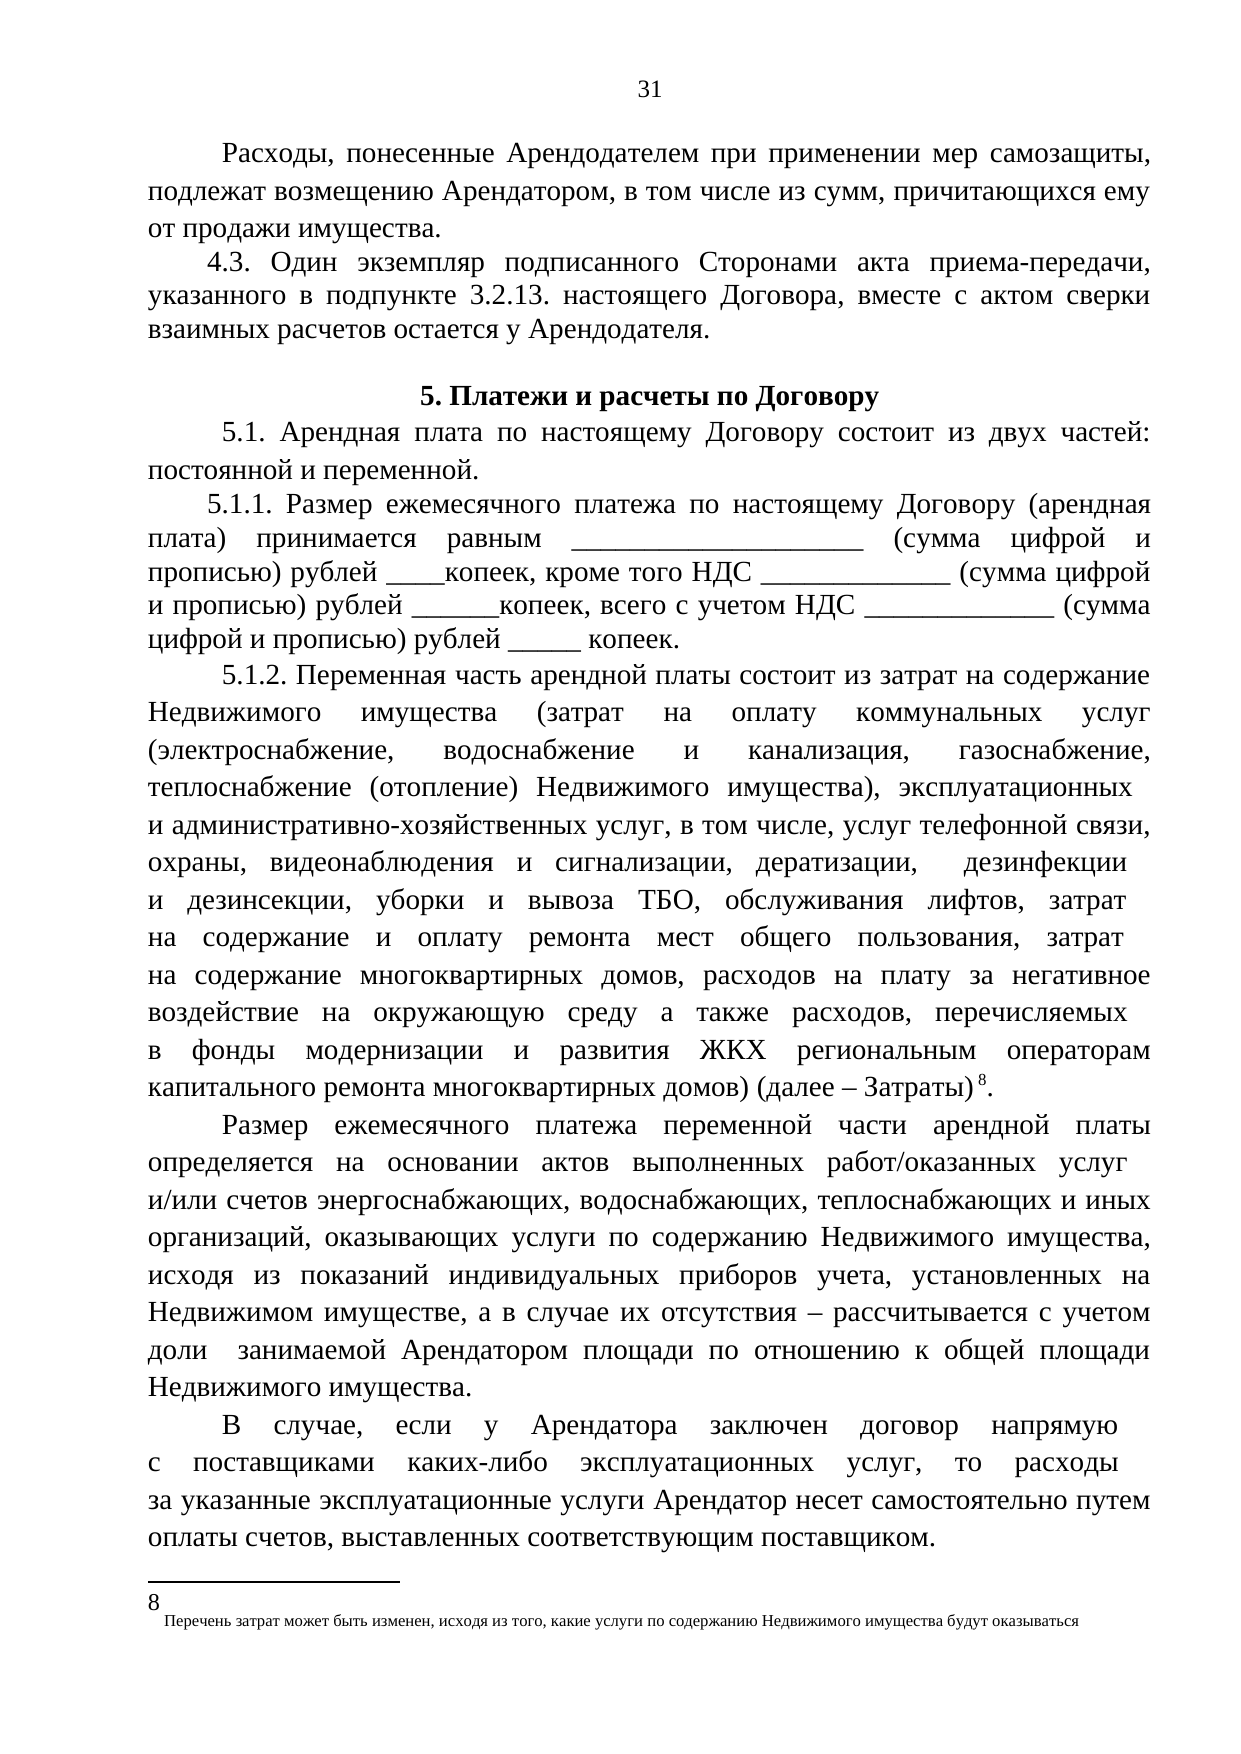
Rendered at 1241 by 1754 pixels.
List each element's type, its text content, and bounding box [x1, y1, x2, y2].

text 4.3. Один экземпляр подписанного Сторонами акта приема-передачи, указанного в подпункте 3.2.13. настоящего Договора, вместе с актом сверки взаимных расчетов остается у Арендодателя. [148, 244, 1152, 344]
text 5. Платежи и расчеты по Договору [148, 378, 1152, 412]
text В случае, если у Арендатора заключен договор напрямую с поставщиками каких-либо эксплуатационных услуг, то расходы за указанные эксплуатационные услуги Арендатор несет самостоятельно путем оплаты счетов, выставленных соответствующим поставщиком. [148, 1404, 1152, 1554]
text Расходы, понесенные Арендодателем при применении мер самозащиты, подлежат возмещению Арендатором, в том числе из сумм, причитающихся ему от продажи имущества. [148, 131, 1152, 244]
text 5.1. Арендная плата по настоящему Договору состоит из двух частей: постоянной и переменной. [148, 412, 1152, 487]
text 5.1.1. Размер ежемесячного платежа по настоящему Договору (арендная плата) принимается равным ____________________ (сумма цифрой и прописью) рублей ____копеек, кроме того НДС _____________ (сумма цифрой и прописью) рублей ______копеек, всего с учетом НДС _____________ (сумма цифрой и прописью) рублей _____ копеек. [148, 487, 1152, 654]
text 5.1.2. Переменная часть арендной платы состоит из затрат на содержание Недвижимого имущества (затрат на оплату коммунальных услуг (электроснабжение, водоснабжение и канализация, газоснабжение, теплоснабжение (отопление) Недвижимого имущества), эксплуатационных и административно-хозяйственных услуг, в том числе, услуг телефонной связи, охраны, видеонаблюдения и сигнализации, дератизации, дезинфекции и дезинсекции, уборки и вывоза ТБО, обслуживания лифтов, затрат на содержание и оплату ремонта мест общего пользования, затрат на содержание многоквартирных домов, расходов на плату за негативное воздействие на окружающую среду а также расходов, перечисляемых в фонды модернизации и развития ЖКХ региональным операторам капитального ремонта многоквартирных домов) (далее – Затраты) . [148, 654, 1152, 1104]
text Размер ежемесячного платежа переменной части арендной платы определяется на основании актов выполненных работ/оказанных услуг и/или счетов энергоснабжающих, водоснабжающих, теплоснабжающих и иных организаций, оказывающих услуги по содержанию Недвижимого имущества, исходя из показаний индивидуальных приборов учета, установленных на Недвижимом имуществе, а в случае их отсутствия – рассчитывается с учетом доли занимаемой Арендатором площади по отношению к общей площади Недвижимого имущества. [148, 1104, 1152, 1404]
